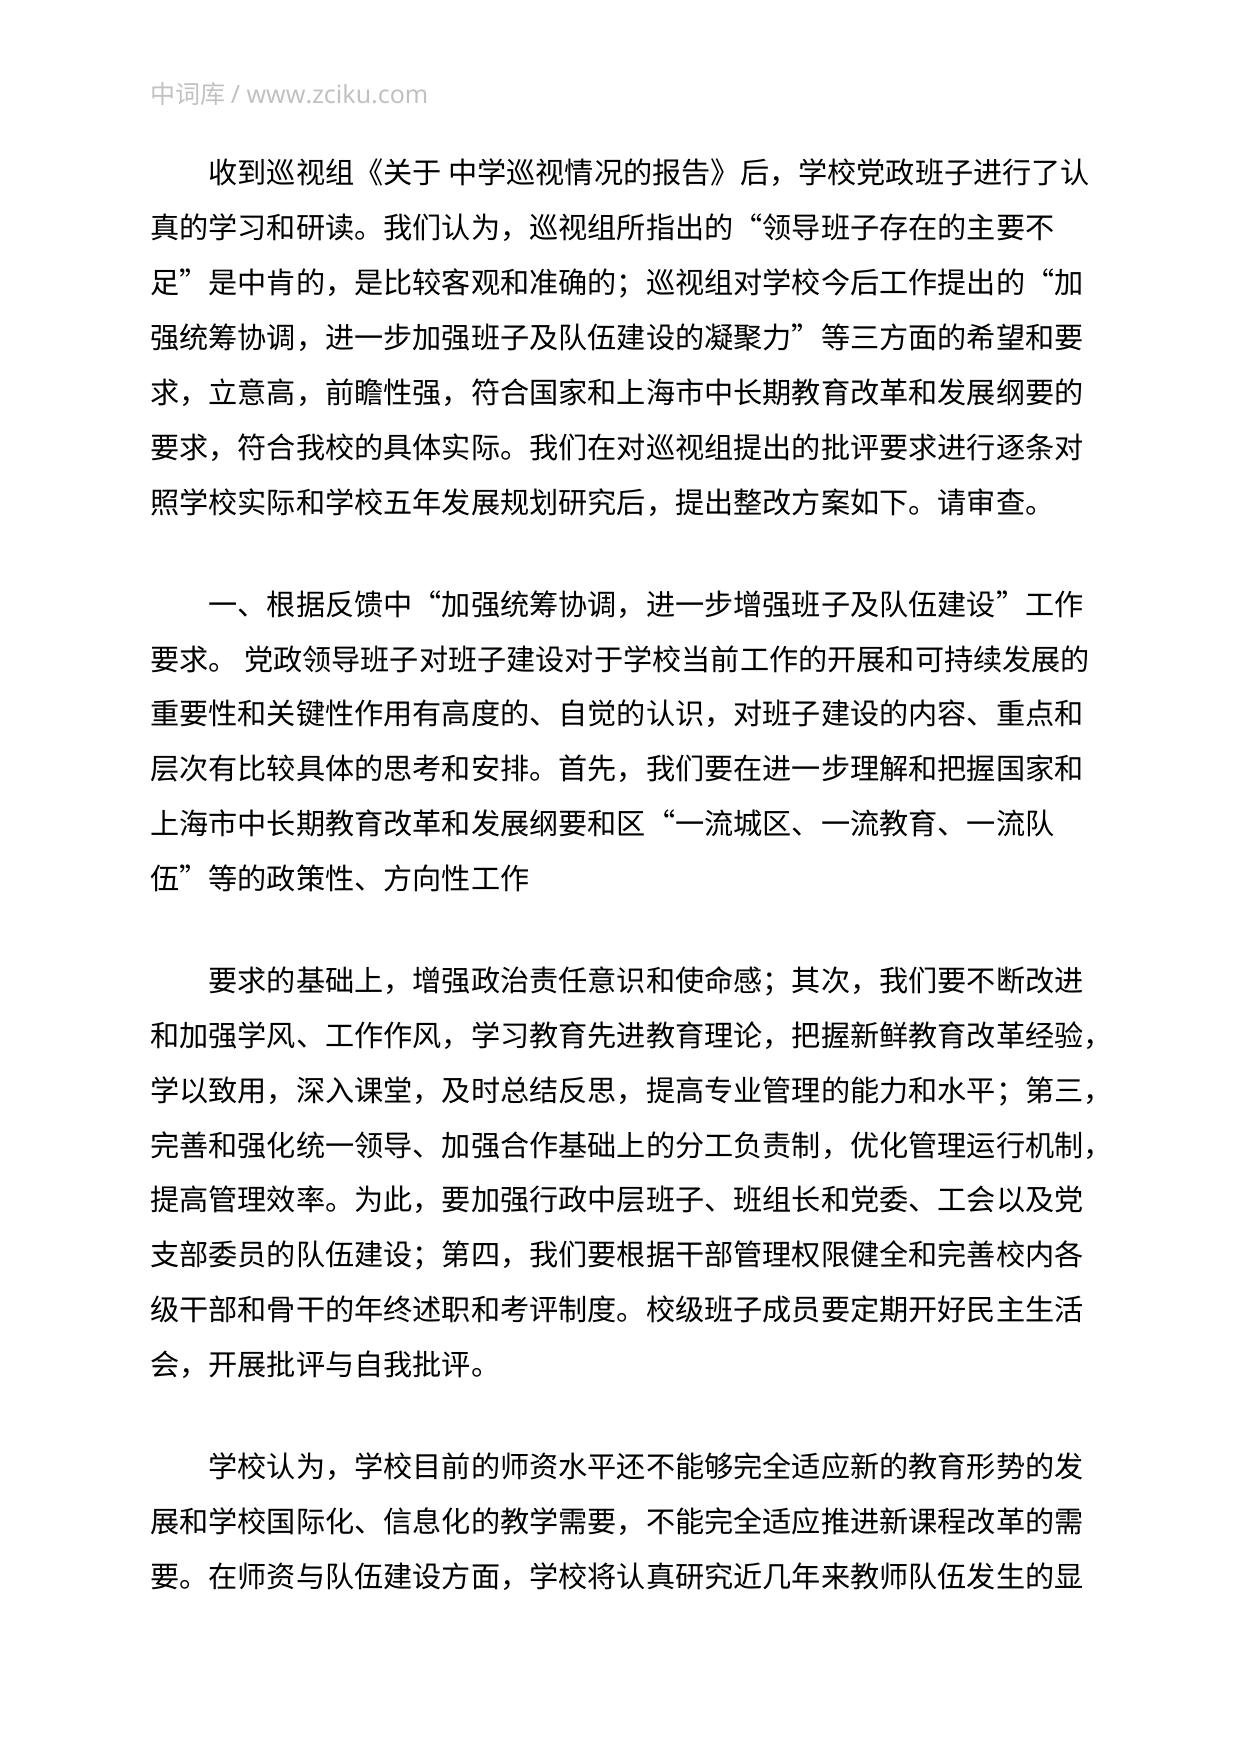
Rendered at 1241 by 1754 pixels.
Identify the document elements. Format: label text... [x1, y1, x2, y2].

text 收到巡视组《关于 中学巡视情况的报告》后，学校党政班子进行了认真的学习和研读。我们认为，巡视组所指出的“领导班子存在的主要不足”是中肯的，是比较客观和准确的；巡视组对学校今后工作提出的“加强统筹协调，进一步加强班子及队伍建设的凝聚力”等三方面的希望和要求，立意高，前瞻性强，符合国家和上海市中长期教育改革和发展纲要的要求，符合我校的具体实际。我们在对巡视组提出的批评要求进行逐条对照学校实际和学校五年发展规划研究后，提出整改方案如下。请审查。 [150, 150, 1090, 522]
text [150, 1443, 1090, 1596]
text 要求的基础上，增强政治责任意识和使命感；其次，我们要不断改进和加强学风、工作作风，学习教育先进教育理论，把握新鲜教育改革经验，学以致用，深入课堂，及时总结反思，提高专业管理的能力和水平；第三，完善和强化统一领导、加强合作基础上的分工负责制，优化管理运行机制，提高管理效率。为此，要加强行政中层班子、班组长和党委、工会以及党支部委员的队伍建设；第四，我们要根据干部管理权限健全和完善校内各级干部和骨干的年终述职和考评制度。校级班子成员要定期开好民主生活会，开展批评与自我批评。 [150, 957, 1090, 1384]
text 一、根据反馈中“加强统筹协调，进一步增强班子及队伍建设”工作要求。 党政领导班子对班子建设对于学校当前工作的开展和可持续发展的重要性和关键性作用有高度的、自觉的认识，对班子建设的内容、重点和层次有比较具体的思考和安排。首先，我们要在进一步理解和把握国家和上海市中长期教育改革和发展纲要和区“一流城区、一流教育、一流队伍”等的政策性、方向性工作 [150, 581, 1090, 898]
